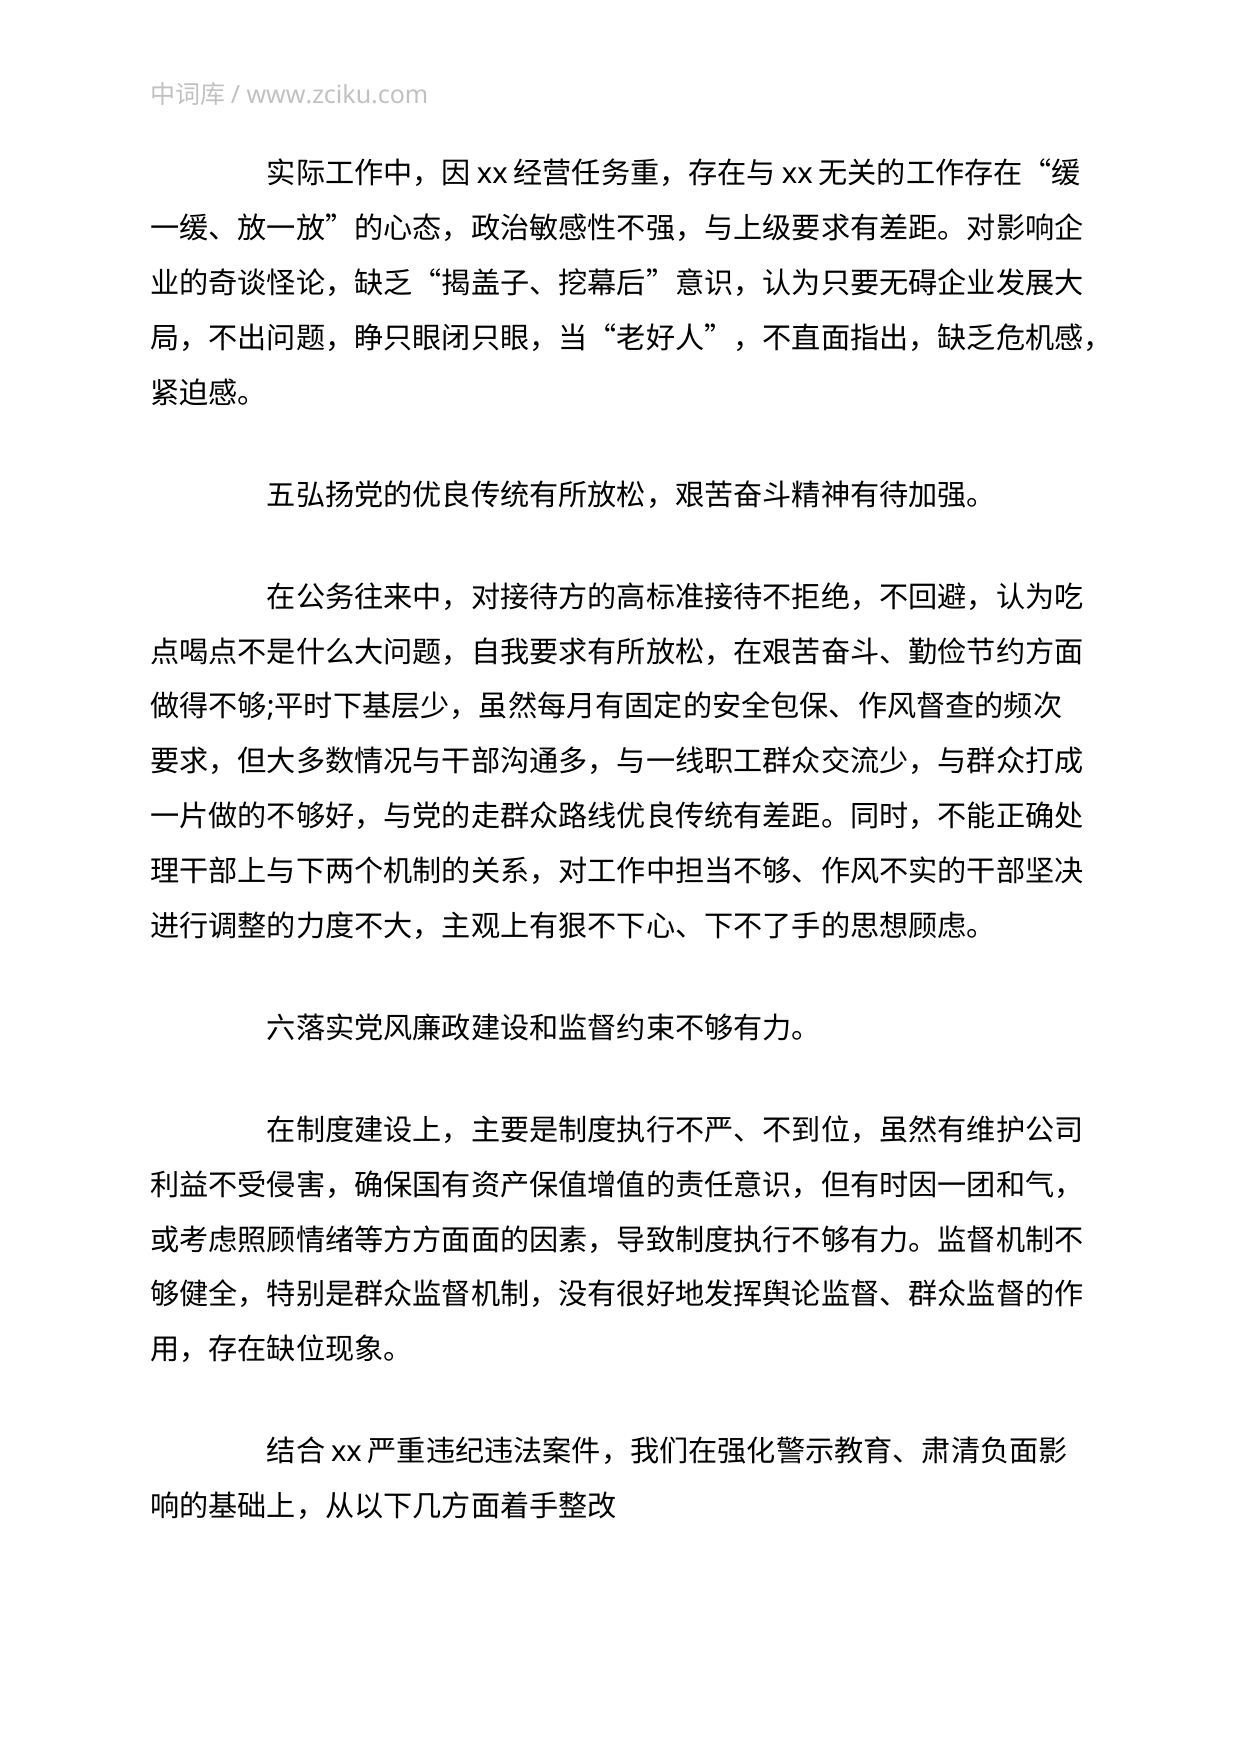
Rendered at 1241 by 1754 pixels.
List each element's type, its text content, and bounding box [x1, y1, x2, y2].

text 六落实党风廉政建设和监督约束不够有力。 [150, 1004, 1090, 1047]
text 在制度建设上，主要是制度执行不严、不到位，虽然有维护公司利益不受侵害，确保国有资产保值增值的责任意识，但有时因一团和气，或考虑照顾情绪等方方面面的因素，导致制度执行不够有力。监督机制不够健全，特别是群众监督机制，没有很好地发挥舆论监督、群众监督的作用，存在缺位现象。 [150, 1106, 1090, 1368]
text 五弘扬党的优良传统有所放松，艰苦奋斗精神有待加强。 [150, 471, 1090, 514]
text 在公务往来中，对接待方的高标准接待不拒绝，不回避，认为吃点喝点不是什么大问题，自我要求有所放松，在艰苦奋斗、勤俭节约方面做得不够;平时下基层少，虽然每月有固定的安全包保、作风督查的频次要求，但大多数情况与干部沟通多，与一线职工群众交流少，与群众打成一片做的不够好，与党的走群众路线优良传统有差距。同时，不能正确处理干部上与下两个机制的关系，对工作中担当不够、作风不实的干部坚决进行调整的力度不大，主观上有狠不下心、下不了手的思想顾虑。 [150, 573, 1090, 945]
text 实际工作中，因xx经营任务重，存在与xx无关的工作存在“缓一缓、放一放”的心态，政治敏感性不强，与上级要求有差距。对影响企业的奇谈怪论，缺乏“揭盖子、挖幕后”意识，认为只要无碍企业发展大局，不出问题，睁只眼闭只眼，当“老好人”，不直面指出，缺乏危机感，紧迫感。 [150, 150, 1090, 412]
text 结合xx严重违纪违法案件，我们在强化警示教育、肃清负面影响的基础上，从以下几方面着手整改 [150, 1428, 1090, 1525]
